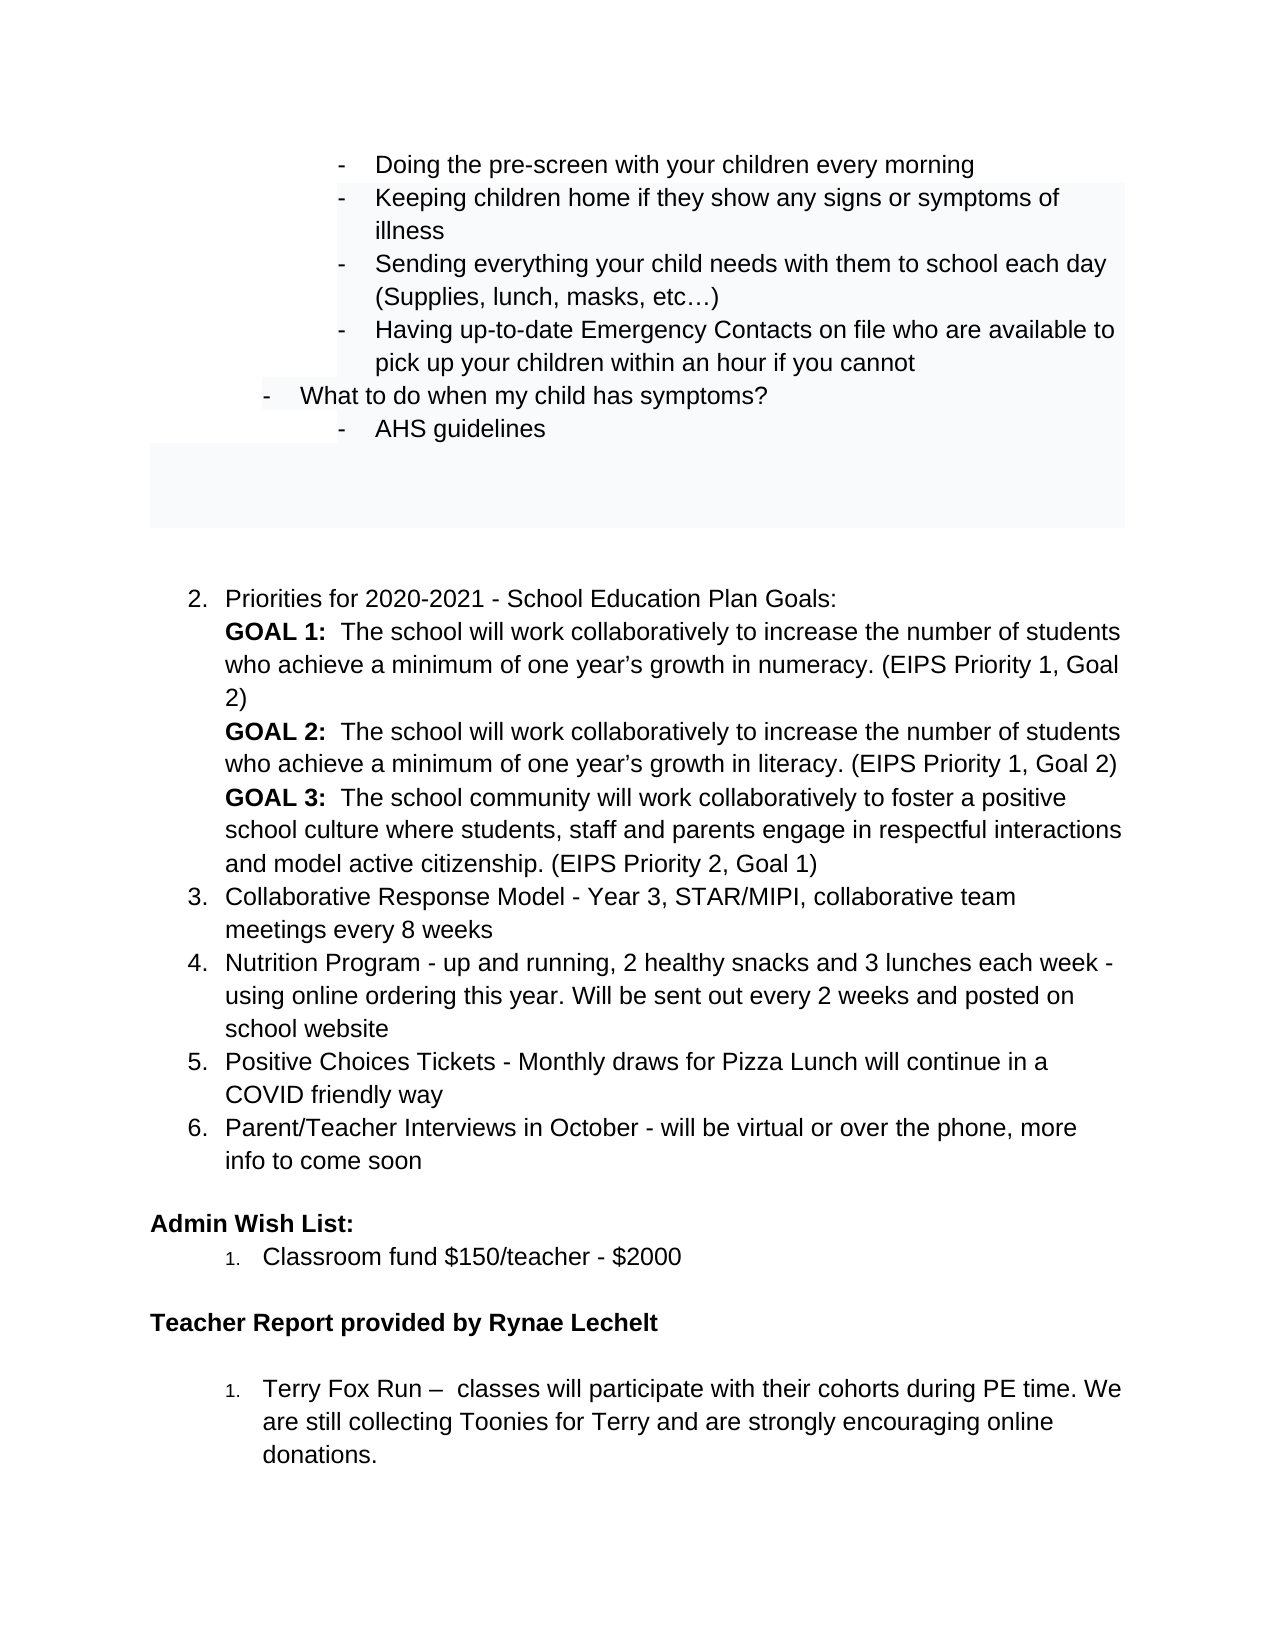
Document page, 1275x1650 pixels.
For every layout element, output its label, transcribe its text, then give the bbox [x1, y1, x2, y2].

list Sending everything your child needs with them to school each day (Supplies, lunch, masks, etc…) [337, 249, 1125, 311]
list Collaborative Response Model - Year 3, STAR/MIPI, collaborative team meetings every 8 weeks [187, 882, 1125, 943]
list What to do when my child has symptoms? [262, 381, 1125, 410]
text Admin Wish List: [150, 1209, 1125, 1238]
list Terry Fox Run – classes will participate with their cohorts during PE time. We are still collecting Toonies for Terry and are strongly encouraging online donations. [225, 1374, 1125, 1469]
list Having up-to-date Emergency Contacts on file who are available to pick up your children within an hour if you cannot [337, 315, 1125, 377]
list Doing the pre-screen with your children every morning [337, 150, 1125, 179]
list Parent/Teacher Interviews in October - will be virtual or over the phone, more info to come soon [187, 1113, 1125, 1174]
list Priorities for 2020-2021 - School Education Plan Goals: [187, 584, 1125, 613]
list Positive Choices Tickets - Monthly draws for Pizza Lunch will continue in a COVID friendly way [187, 1047, 1125, 1108]
list Classroom fund $150/teacher - $2000 [225, 1242, 1125, 1271]
text GOAL 1: The school will work collaboratively to increase the number of students who achieve a minimum of one year’s growth in numeracy. (EIPS Priority 1, Goal 2) [225, 617, 1125, 712]
list AHS guidelines [337, 414, 1125, 443]
text GOAL 3: The school community will work collaboratively to foster a positive school culture where students, staff and parents engage in respectful interactions and model active citizenship. (EIPS Priority 2, Goal 1) [225, 782, 1125, 877]
text Teacher Report provided by Rynae Lechelt [150, 1308, 1125, 1337]
list Keeping children home if they show any signs or symptoms of illness [337, 183, 1125, 245]
text GOAL 2: The school will work collaboratively to increase the number of students who achieve a minimum of one year’s growth in literacy. (EIPS Priority 1, Goal 2) [225, 716, 1125, 778]
list Nutrition Program - up and running, 2 healthy snacks and 3 lunches each week - using online ordering this year. Will be sent out every 2 weeks and posted on school website [187, 948, 1125, 1042]
